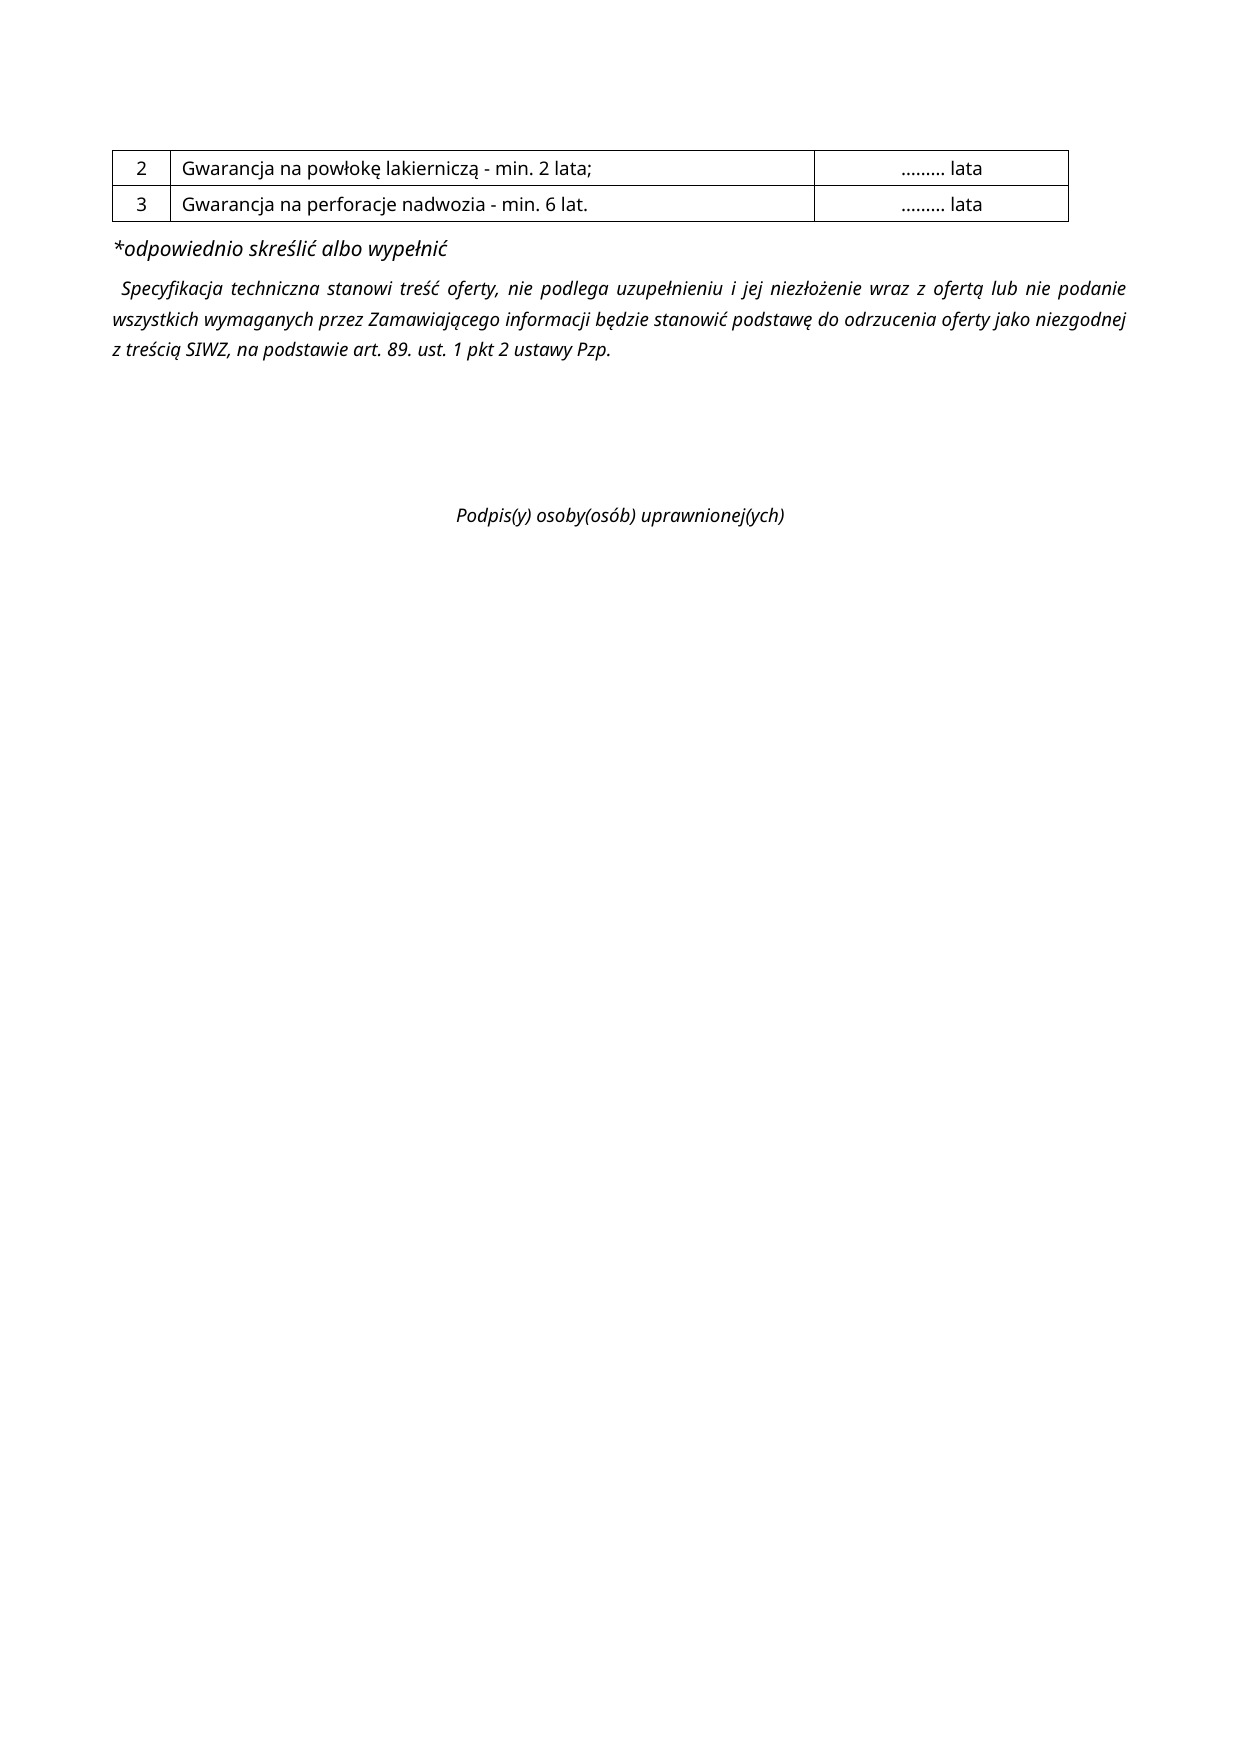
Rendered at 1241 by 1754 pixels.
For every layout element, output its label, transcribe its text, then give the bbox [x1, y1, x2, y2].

text Specyfikacja techniczna stanowi treść oferty, nie podlega uzupełnieniu i jej niezłożenie wraz z ofertą lub nie podanie wszystkich wymaganych przez Zamawiającego informacji będzie stanowić podstawę do odrzucenia oferty jako niezgodnej z treścią SIWZ, na podstawie art. 89. ust. 1 pkt 2 ustawy Pzp. [112, 275, 1128, 362]
table_cell ……… lata [815, 186, 1068, 221]
table_cell Gwarancja na perforacje nadwozia - min. 6 lat. [171, 186, 814, 221]
table_cell ……… lata [815, 151, 1068, 185]
table_cell 3 [113, 186, 170, 221]
text *odpowiednio skreślić albo wypełnić [112, 234, 1128, 263]
table_cell Gwarancja na powłokę lakierniczą - min. 2 lata; [171, 151, 814, 185]
table_cell 2 [113, 151, 170, 185]
text Podpis(y) osoby(osób) uprawnionej(ych) [112, 502, 1128, 528]
